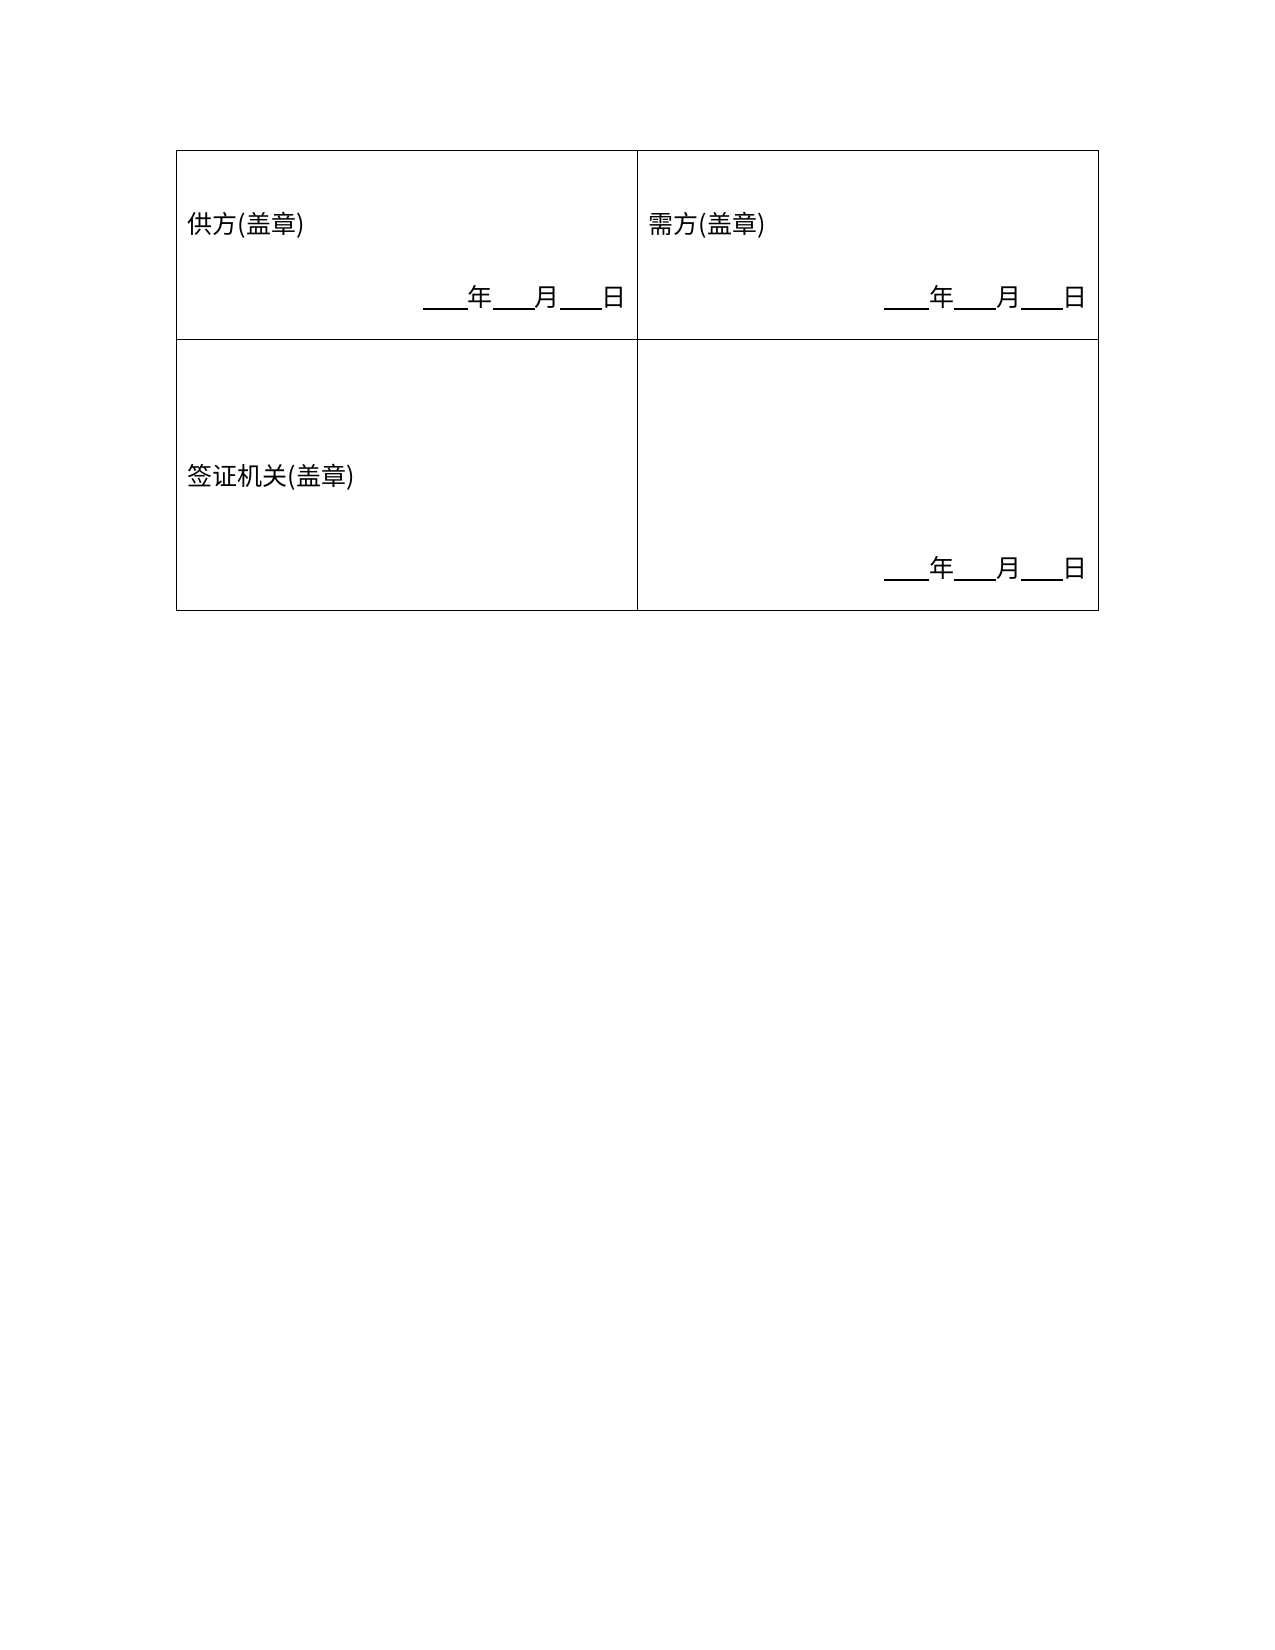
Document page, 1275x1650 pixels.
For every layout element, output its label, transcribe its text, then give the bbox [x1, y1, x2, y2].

table_cell 年 月 日 [638, 340, 1098, 609]
table_header 需方(盖章) 年 月 日 [638, 151, 1098, 339]
table_header 供方(盖章) 年 月 日 [177, 151, 637, 339]
table_cell 签证机关(盖章) [177, 340, 637, 609]
